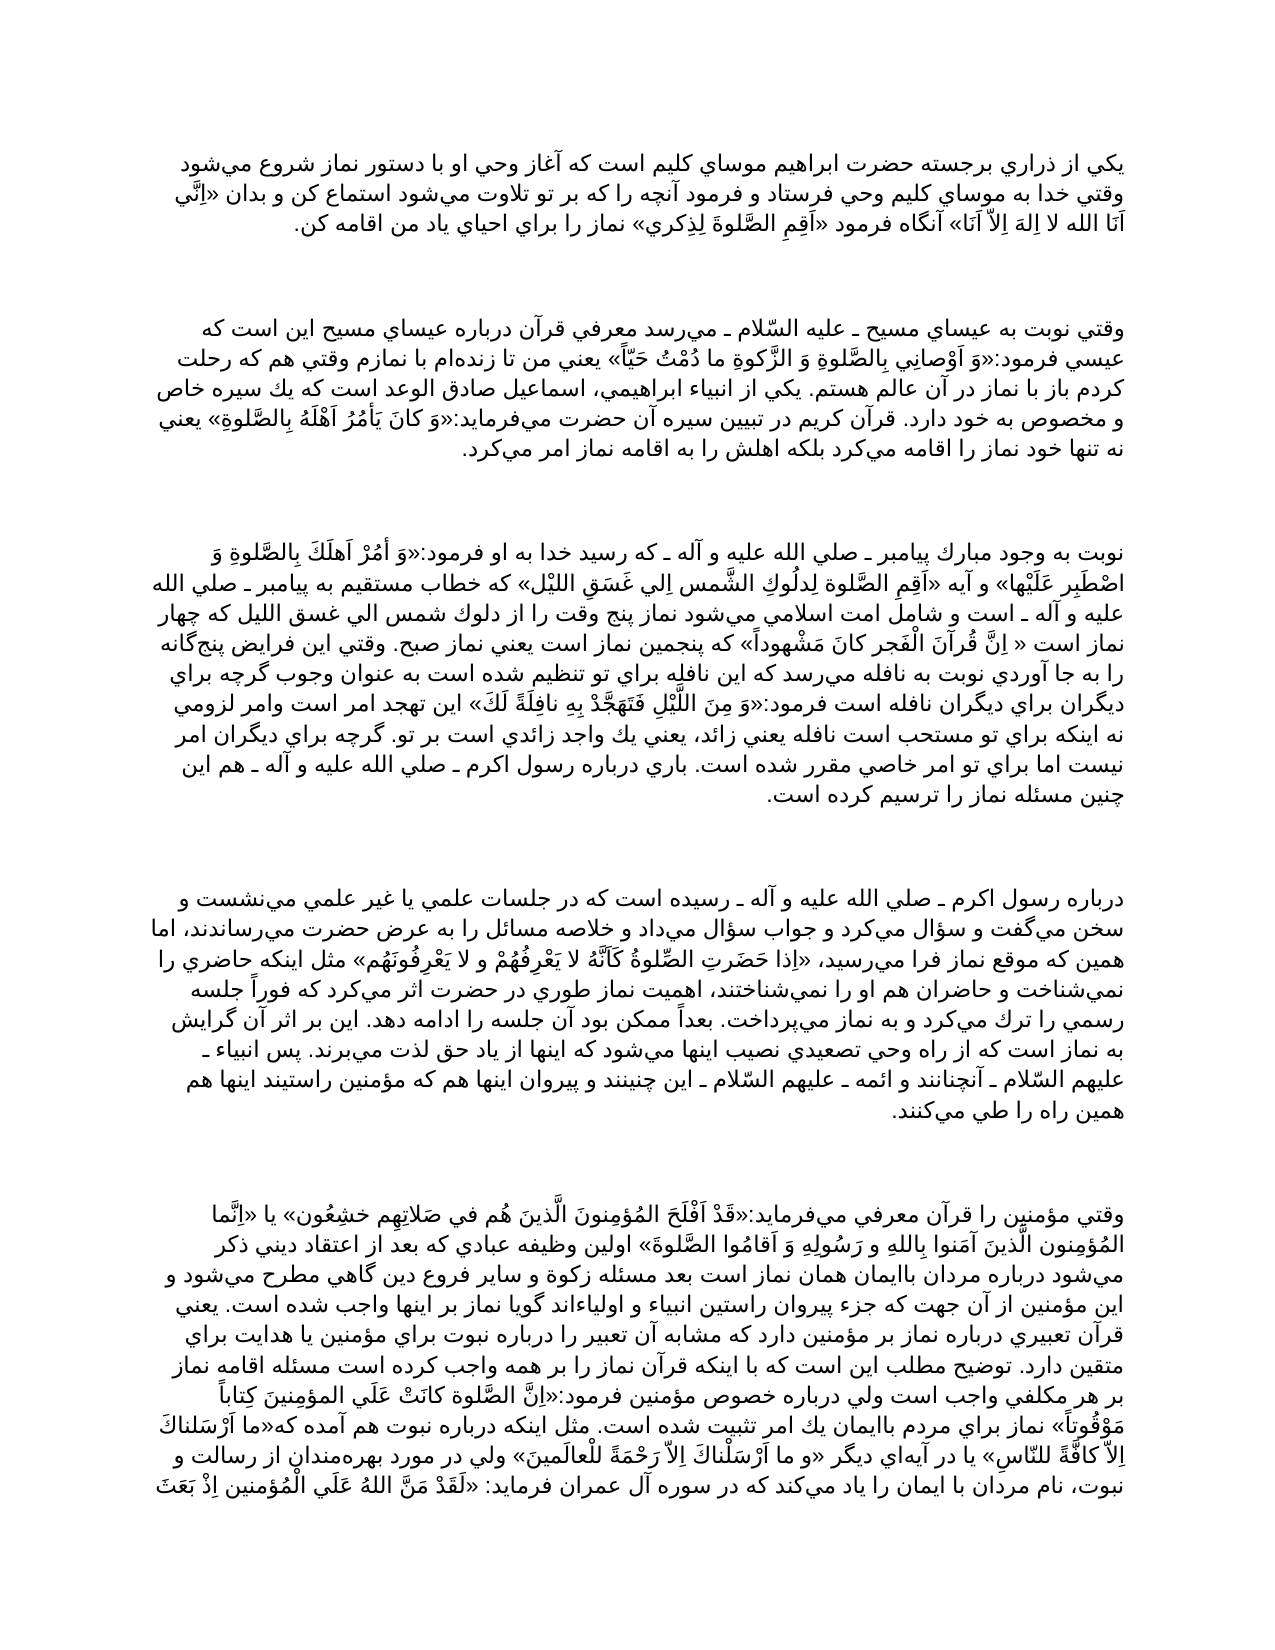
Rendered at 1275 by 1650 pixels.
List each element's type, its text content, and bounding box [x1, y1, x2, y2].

text وقتي نوبت به عيساي مسيح ـ عليه السّلام ـ مي‌رسد معرفي قرآن درباره عيساي مسيح اين است كه عيسي فرمود:«وَ اَوْصانِي بِالصَّلوةِ وَ الزَّكوةِ ما دُمْتُ حَيّاً» يعني من تا زنده‌ام با نمازم وقتي هم كه رحلت كردم باز با نماز در آن عالم هستم. يكي از انبياء ابراهيمي، اسماعيل صادق الوعد است كه يك سيره خاص و مخصوص به خود دارد. قرآن كريم در تبيين سيره آن حضرت مي‌فرمايد:«وَ كانَ يَأمُرُ اَهْلَهُ بِالصَّلوةِ» يعني نه تنها خود نماز را اقامه مي‌كرد بلكه اهلش را به اقامه نماز امر مي‌كرد. [150, 314, 1125, 462]
text يكي از ذراري برجسته حضرت ابراهيم موساي كليم است كه آغاز وحي او با دستور نماز شروع مي‌شود وقتي خدا به موساي كليم وحي فرستاد و فرمود آنچه را كه بر تو تلاوت مي‌شود استماع كن و بدان «اِنَّي اَنَا الله لا اِلهَ اِلاّ اَنَا» آنگاه فرمود «اَقِمِ الصَّلوةَ لِذِكري» نماز را براي احياي ياد من اقامه كن. [150, 150, 1125, 237]
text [150, 1201, 1125, 1499]
text درباره رسول اكرم ـ صلي الله عليه و آله ـ رسيده است كه در جلسات علمي يا غير علمي مي‌نشست و سخن مي‌گفت و سؤال مي‌كرد و جواب سؤال مي‌داد و خلاصه مسائل را به عرض حضرت مي‌رساندند، اما همين كه موقع نماز فرا مي‌رسيد، «اِذا حَضَرتِ الصِّلوةُ كَاَنَّهُ لا يَعْرِفُهُمْ و لا يَعْرِفُونَهُم» مثل اينكه حاضري را نمي‌شناخت و حاضران هم او را نمي‌شناختند، اهميت نماز طوري در حضرت اثر مي‌كرد كه فوراً جلسه رسمي را ترك مي‌كرد و به نماز مي‌پرداخت. بعداً ممكن بود آن جلسه را ادامه دهد. اين بر اثر آن گرايش به نماز است كه از راه وحي تصعيدي نصيب اينها مي‌شود كه اينها از ياد حق لذت مي‌برند. پس انبياء ـ عليهم السّلام ـ آنچنانند و ائمه ـ عليهم السّلام ـ اين چنينند و پيروان اينها هم كه مؤمنين راستيند اينها هم همين راه را طي مي‌كنند. [150, 885, 1125, 1123]
text نوبت به وجود مبارك پيامبر ـ صلي الله عليه و آله ـ كه رسيد خدا به او فرمود:«وَ أمُرْ‌ اَهلَكَ بِالصَّلوةِ وَ اصْطَبِر عَلَيْها» و آيه «اَقِمِ الصَّلوة لِدلُوكِ الشَّمس اِلي غَسَقِ الليْل» كه خطاب مستقيم به پيامبر ـ صلي الله عليه و آله ـ است و شامل امت اسلامي مي‌شود نماز پنج وقت را از دلوك شمس الي غسق الليل كه چهار نماز است « اِنَّ قُرآنَ الْفَجر كانَ مَشْهوداً» كه پنجمين نماز است يعني نماز صبح. وقتي اين فرايض پنج‌گانه را به جا آوردي نوبت به نافله مي‌رسد كه اين نافله براي تو تنظيم شده است به عنوان وجوب گرچه براي ديگران براي ديگران نافله است فرمود:«وَ مِنَ اللَّيْلِ فَتَهَجَّدْ بِهِ نافِلَةً لَكَ» اين تهجد امر است وامر لزومي نه اينكه براي تو مستحب است نافله يعني زائد، يعني يك واجد زائدي است بر تو. گرچه براي ديگران امر نيست اما براي تو امر خاصي مقرر شده است. باري درباره رسول اكرم ـ صلي الله عليه و آله ـ هم اين چنين مسئله نماز را ترسيم كرده است. [150, 539, 1125, 807]
